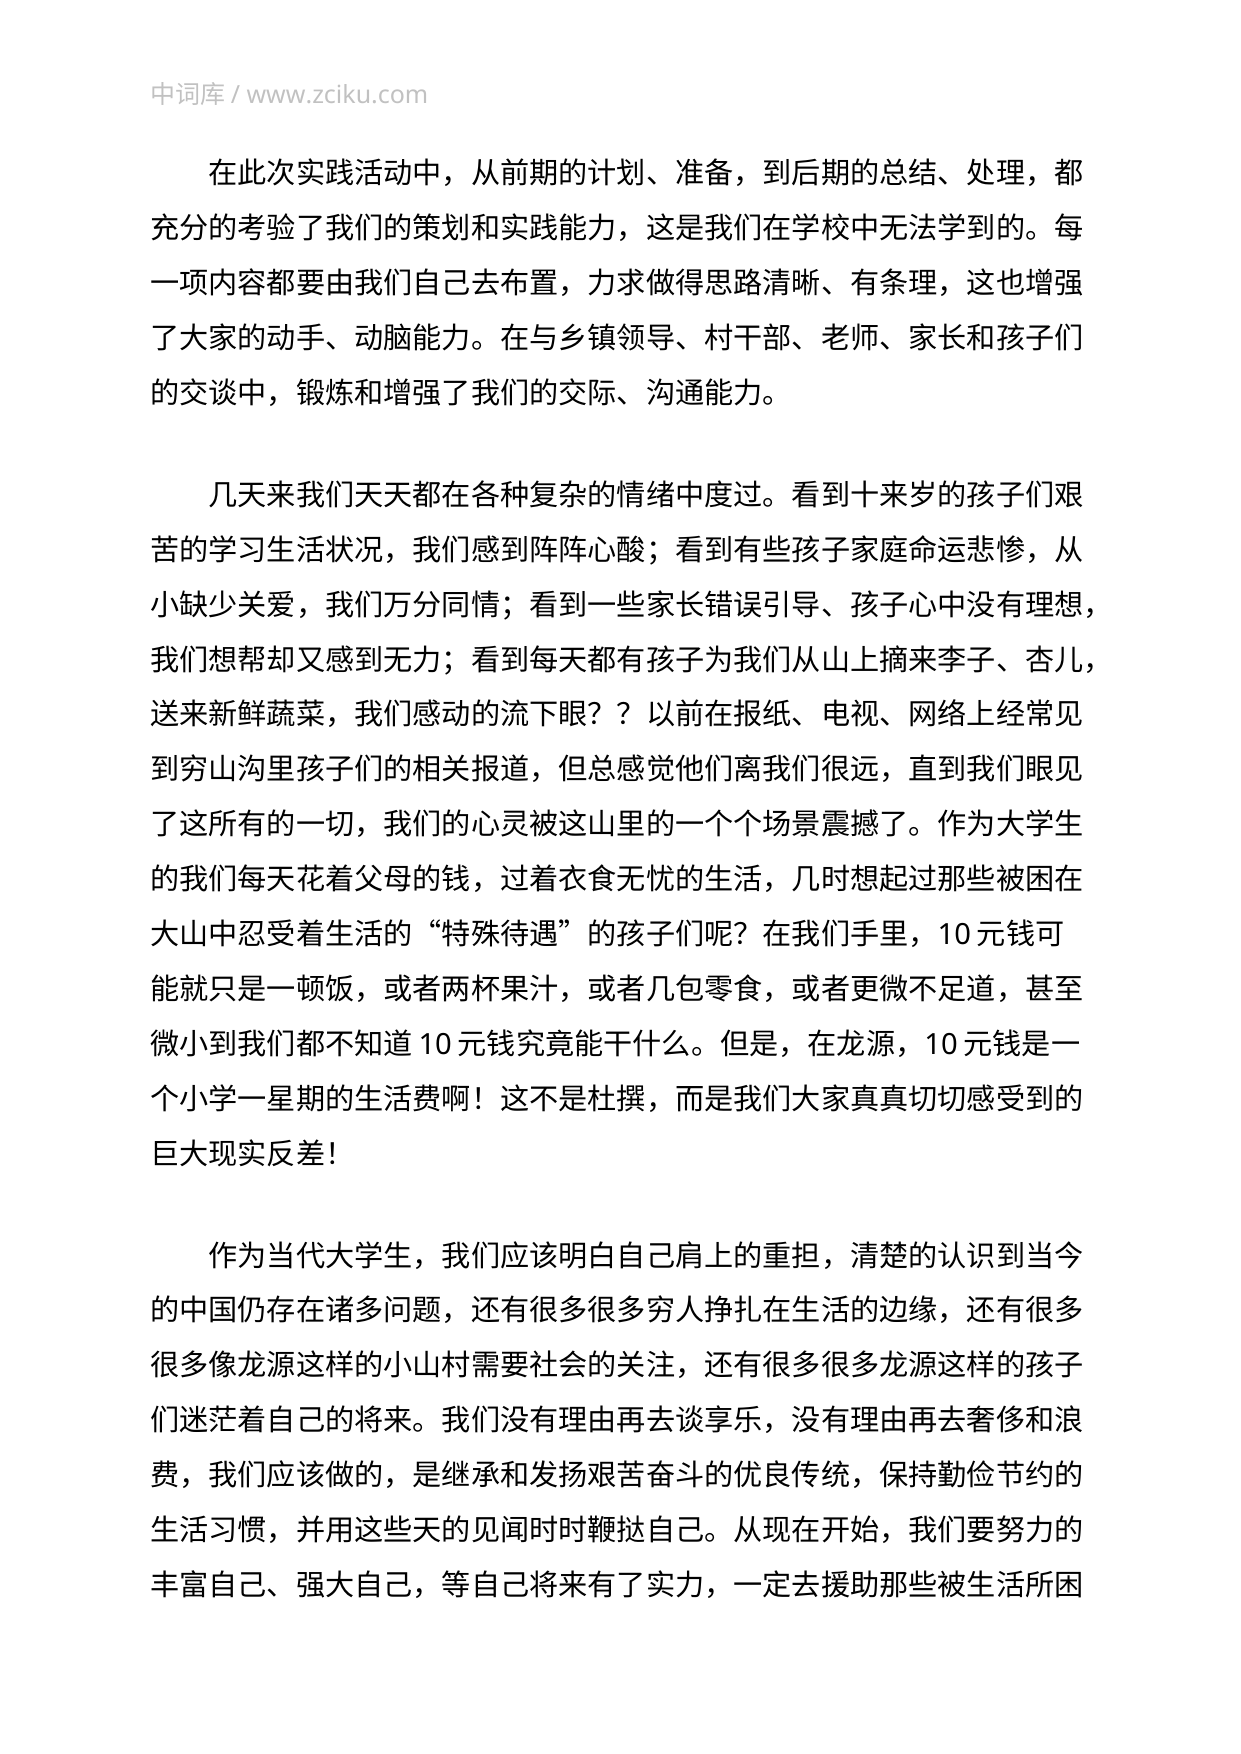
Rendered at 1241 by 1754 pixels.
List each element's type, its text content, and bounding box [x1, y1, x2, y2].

text 几天来我们天天都在各种复杂的情绪中度过。看到十来岁的孩子们艰苦的学习生活状况，我们感到阵阵心酸；看到有些孩子家庭命运悲惨，从小缺少关爱，我们万分同情；看到一些家长错误引导、孩子心中没有理想，我们想帮却又感到无力；看到每天都有孩子为我们从山上摘来李子、杏儿，送来新鲜蔬菜，我们感动的流下眼？？以前在报纸、电视、网络上经常见到穷山沟里孩子们的相关报道，但总感觉他们离我们很远，直到我们眼见了这所有的一切，我们的心灵被这山里的一个个场景震撼了。作为大学生的我们每天花着父母的钱，过着衣食无忧的生活，几时想起过那些被困在大山中忍受着生活的“特殊待遇”的孩子们呢？在我们手里，10元钱可能就只是一顿饭，或者两杯果汁，或者几包零食，或者更微不足道，甚至微小到我们都不知道10元钱究竟能干什么。但是，在龙源，10元钱是一个小学一星期的生活费啊！这不是杜撰，而是我们大家真真切切感受到的巨大现实反差！ [150, 471, 1090, 1173]
text 在此次实践活动中，从前期的计划、准备，到后期的总结、处理，都充分的考验了我们的策划和实践能力，这是我们在学校中无法学到的。每一项内容都要由我们自己去布置，力求做得思路清晰、有条理，这也增强了大家的动手、动脑能力。在与乡镇领导、村干部、老师、家长和孩子们的交谈中，锻炼和增强了我们的交际、沟通能力。 [150, 150, 1090, 412]
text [150, 1232, 1090, 1604]
